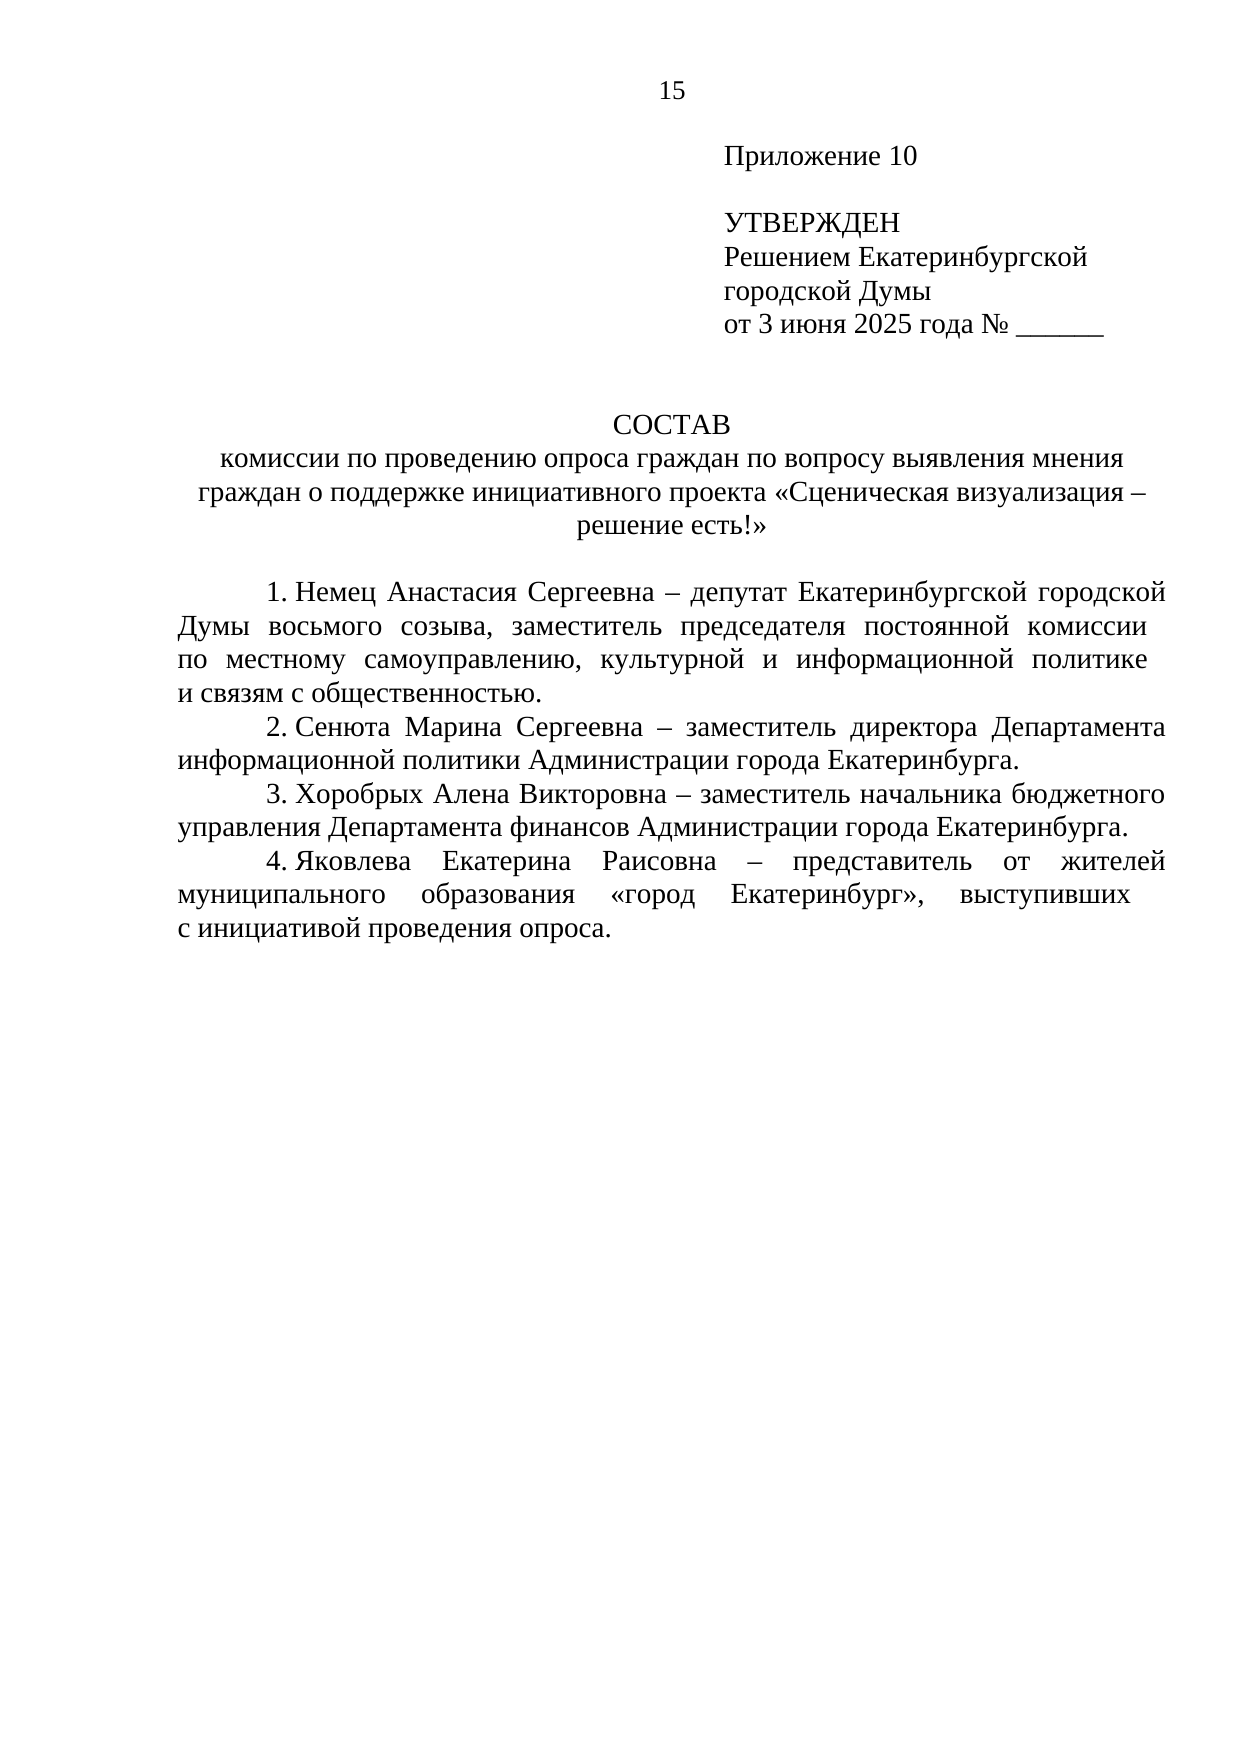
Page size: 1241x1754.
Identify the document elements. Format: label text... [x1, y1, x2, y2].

text 2. Сенюта Марина Сергеевна – заместитель директора Департамента информационной политики Администрации города Екатеринбурга. [177, 709, 1166, 776]
text УТВЕРЖДЕН [723, 206, 1166, 239]
text СОСТАВ [177, 407, 1166, 440]
text 1. Немец Анастасия Сергеевна – депутат Екатеринбургской городской Думы восьмого созыва, заместитель председателя постоянной комиссии по местному самоуправлению, культурной и информационной политике и связям с общественностью. [177, 574, 1166, 709]
text Решением Екатеринбургской [723, 239, 1166, 273]
text 4. Яковлева Екатерина Раисовна – представитель от жителей муниципального образования «город Екатеринбург», выступивших с инициативой проведения опроса. [177, 843, 1166, 943]
text 3. Хоробрых Алена Викторовна – заместитель начальника бюджетного управления Департамента финансов Администрации города Екатеринбурга. [177, 776, 1166, 843]
text городской Думы [723, 273, 1166, 306]
text Приложение 10 [723, 138, 1166, 172]
text комиссии по проведению опроса граждан по вопросу выявления мнения граждан о поддержке инициативного проекта «Сценическая визуализация – решение есть!» [177, 440, 1166, 541]
text от 3 июня 2025 года № ______ [723, 306, 1166, 340]
